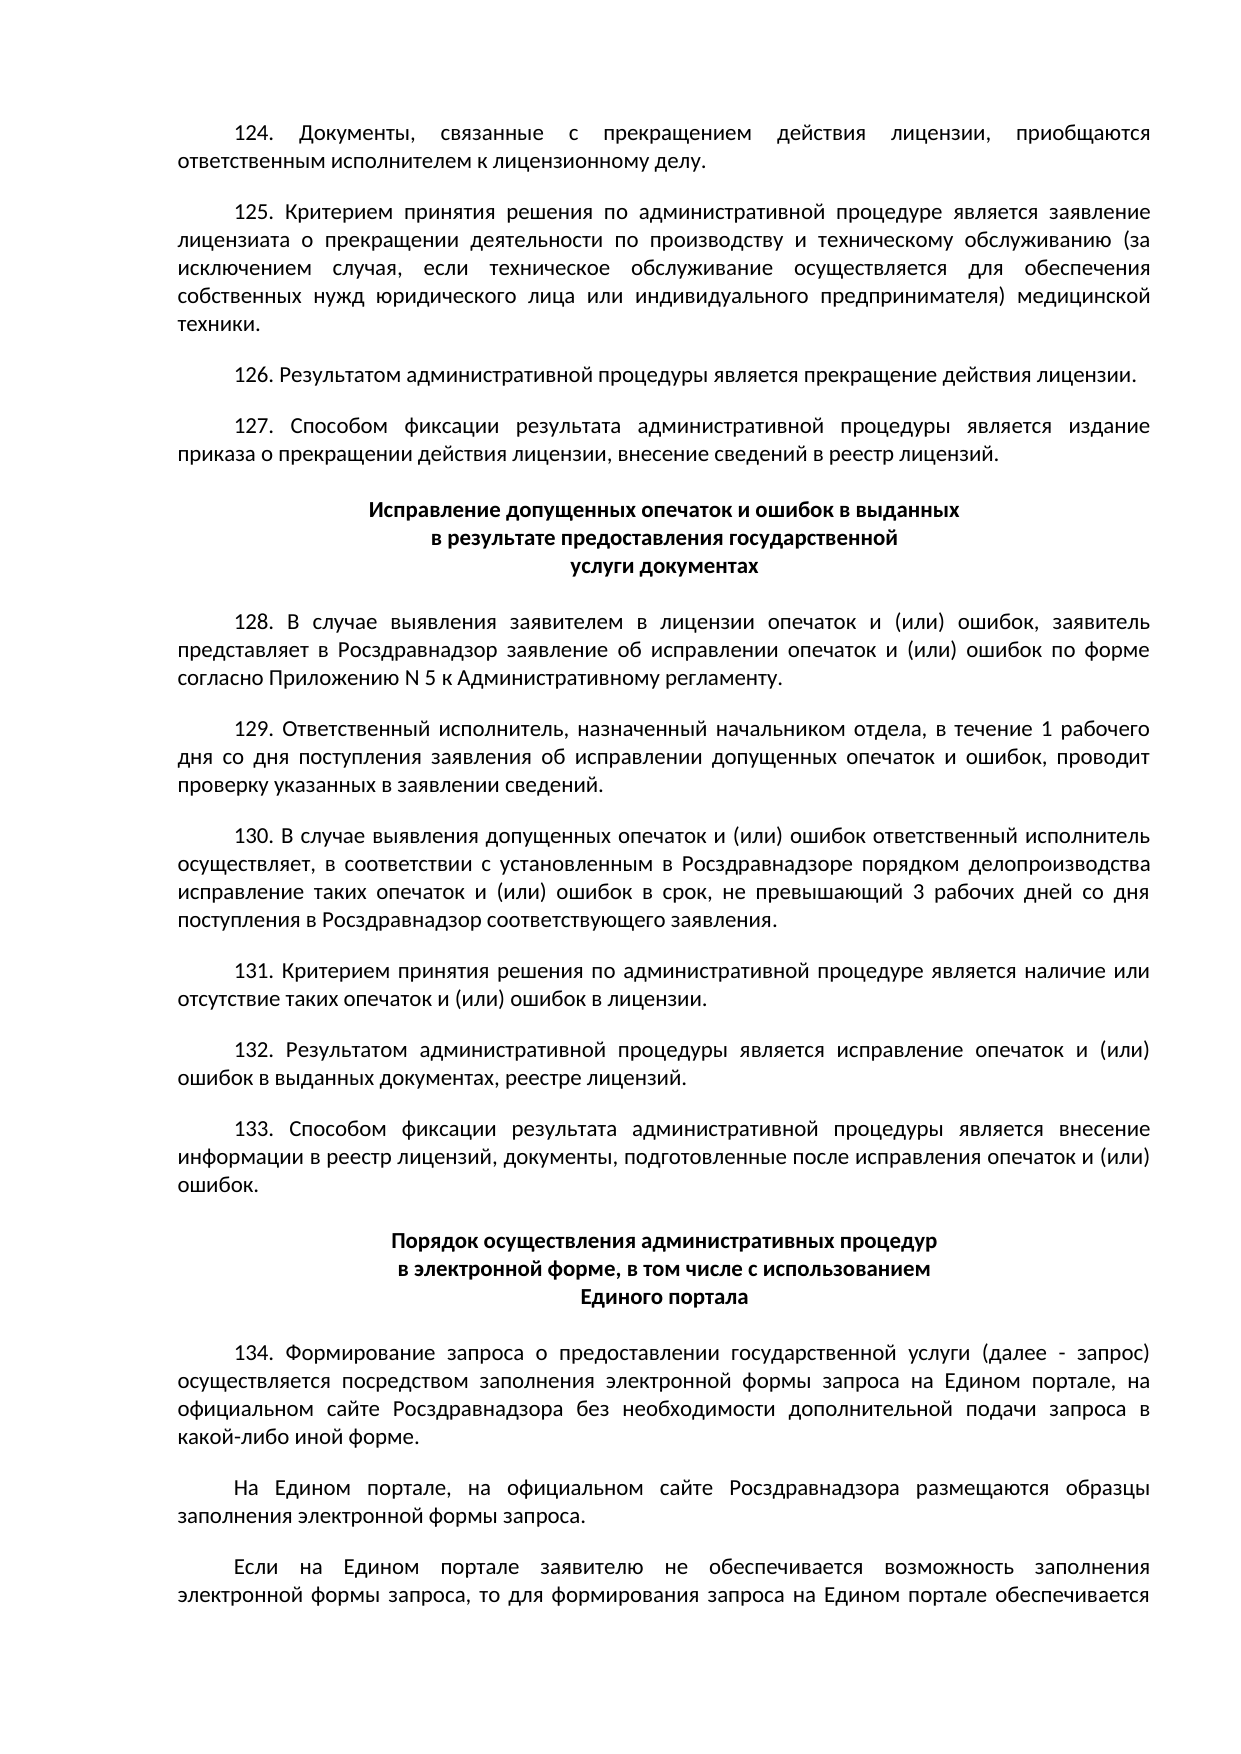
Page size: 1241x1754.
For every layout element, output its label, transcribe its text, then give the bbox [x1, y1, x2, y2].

text 128. В случае выявления заявителем в лицензии опечаток и (или) ошибок, заявитель представляет в Росздравнадзор заявление об исправлении опечаток и (или) ошибок по форме согласно Приложению N 5 к Административному регламенту. [177, 607, 1152, 691]
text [177, 1552, 1152, 1608]
title Порядок осуществления административных процедур [177, 1226, 1152, 1254]
text 131. Критерием принятия решения по административной процедуре является наличие или отсутствие таких опечаток и (или) ошибок в лицензии. [177, 956, 1152, 1012]
text 133. Способом фиксации результата административной процедуры является внесение информации в реестр лицензий, документы, подготовленные после исправления опечаток и (или) ошибок. [177, 1114, 1152, 1198]
text 129. Ответственный исполнитель, назначенный начальником отдела, в течение 1 рабочего дня со дня поступления заявления об исправлении допущенных опечаток и ошибок, проводит проверку указанных в заявлении сведений. [177, 714, 1152, 798]
title Исправление допущенных опечаток и ошибок в выданных [177, 495, 1152, 523]
text 125. Критерием принятия решения по административной процедуре является заявление лицензиата о прекращении деятельности по производству и техническому обслуживанию (за исключением случая, если техническое обслуживание осуществляется для обеспечения собственных нужд юридического лица или индивидуального предпринимателя) медицинской техники. [177, 197, 1152, 337]
text 127. Способом фиксации результата административной процедуры является издание приказа о прекращении действия лицензии, внесение сведений в реестр лицензий. [177, 411, 1152, 467]
text 132. Результатом административной процедуры является исправление опечаток и (или) ошибок в выданных документах, реестре лицензий. [177, 1035, 1152, 1091]
text На Едином портале, на официальном сайте Росздравнадзора размещаются образцы заполнения электронной формы запроса. [177, 1473, 1152, 1529]
title Единого портала [177, 1282, 1152, 1310]
title услуги документах [177, 551, 1152, 579]
text 124. Документы, связанные с прекращением действия лицензии, приобщаются ответственным исполнителем к лицензионному делу. [177, 118, 1152, 174]
text 130. В случае выявления допущенных опечаток и (или) ошибок ответственный исполнитель осуществляет, в соответствии с установленным в Росздравнадзоре порядком делопроизводства исправление таких опечаток и (или) ошибок в срок, не превышающий 3 рабочих дней со дня поступления в Росздравнадзор соответствующего заявления. [177, 821, 1152, 933]
text 134. Формирование запроса о предоставлении государственной услуги (далее - запрос) осуществляется посредством заполнения электронной формы запроса на Едином портале, на официальном сайте Росздравнадзора без необходимости дополнительной подачи запроса в какой-либо иной форме. [177, 1338, 1152, 1450]
title в результате предоставления государственной [177, 523, 1152, 551]
text 126. Результатом административной процедуры является прекращение действия лицензии. [177, 360, 1152, 388]
title в электронной форме, в том числе с использованием [177, 1254, 1152, 1282]
